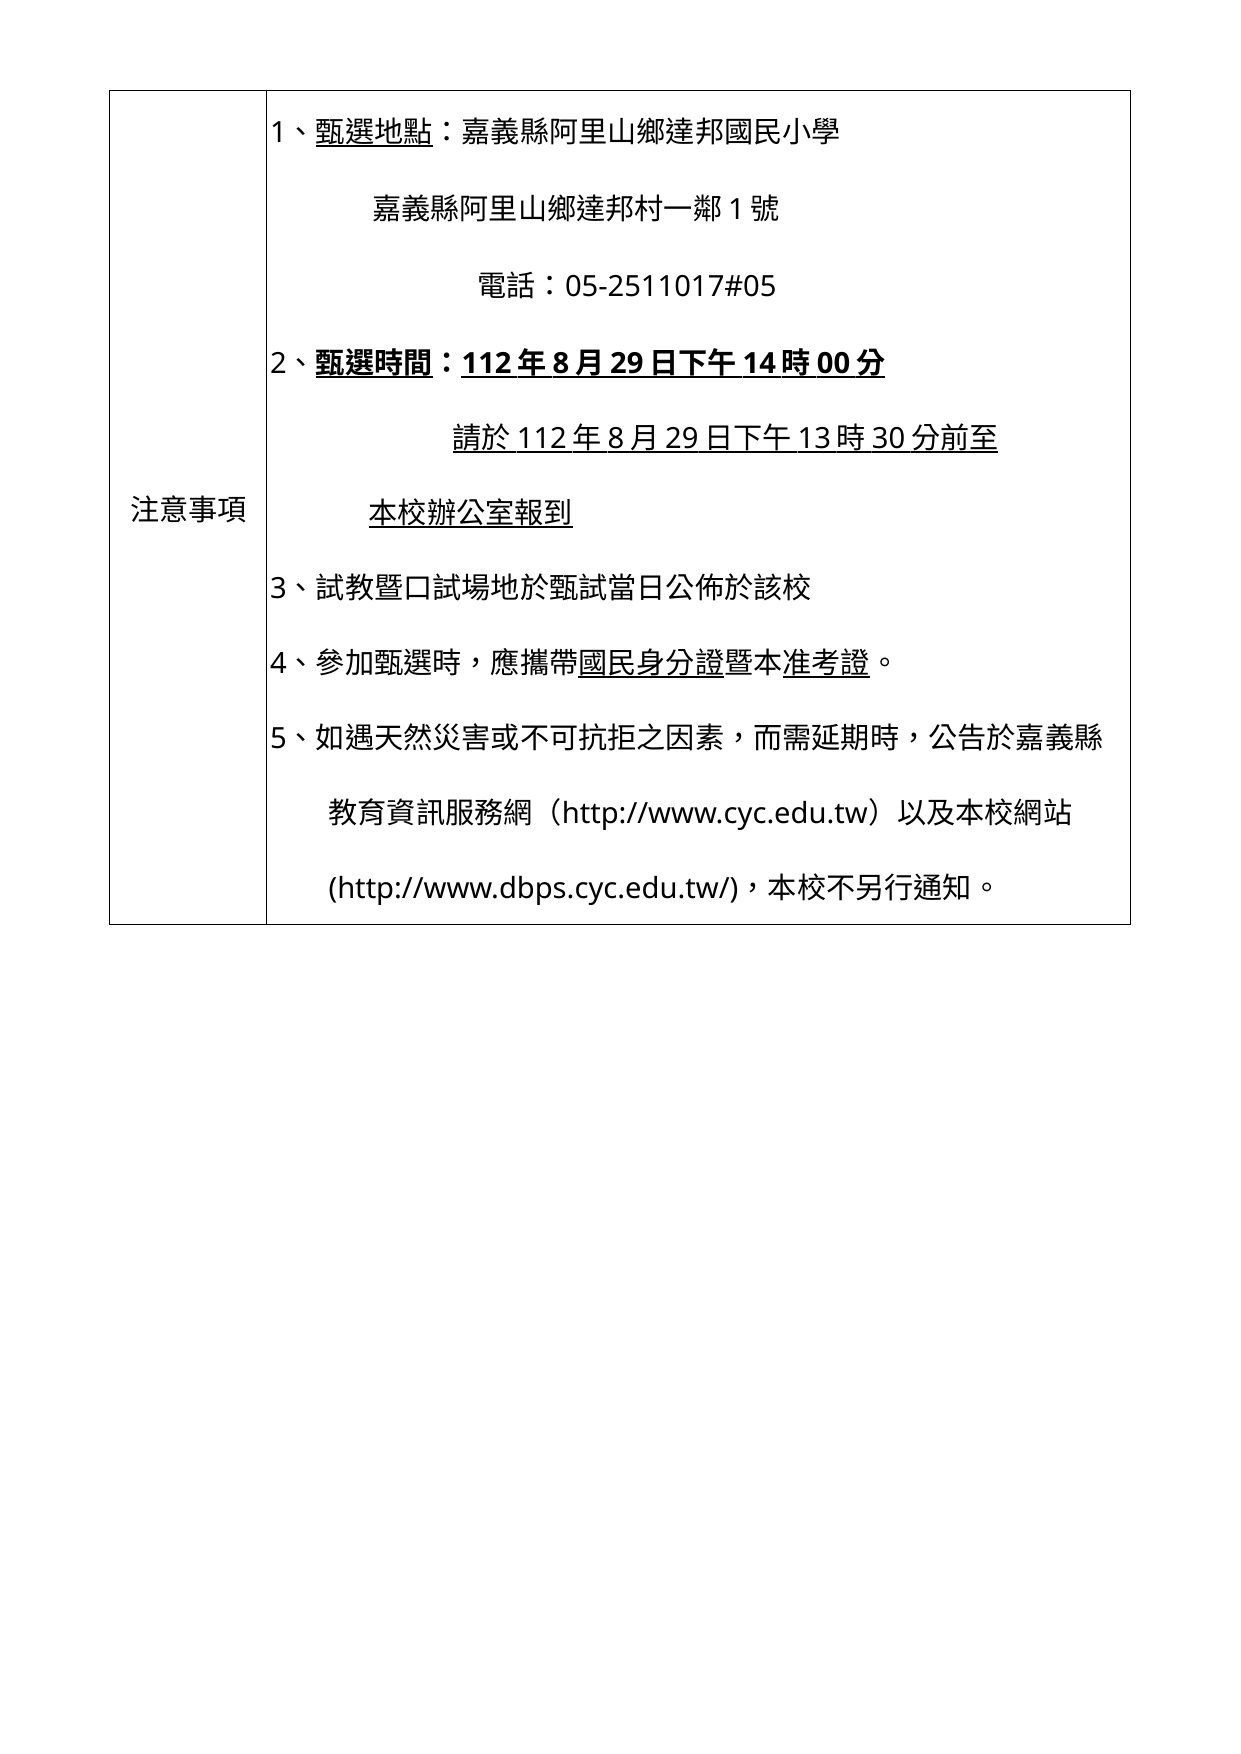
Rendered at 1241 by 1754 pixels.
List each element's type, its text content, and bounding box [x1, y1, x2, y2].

table_cell 1、甄選地點：嘉義縣阿里山鄉達邦國民小學 嘉義縣阿里山鄉達邦村一鄰1號 電話：05-2511017#05 2、甄選時間：112年8月29日下午14時00分 請於112年8月29日下午13時30分前至 本校辦公室報到 3、試教暨口試場地於甄試當日公佈於該校 4、參加甄選時，應攜帶國民身分證暨本准考證。 5、如遇天然災害或不可抗拒之因素，而需延期時，公告於嘉義縣 教育資訊服務網（http://www.cyc.edu.tw）以及本校網站 (http://www.dbps.cyc.edu.tw/)，本校不另行通知。 [267, 91, 1130, 924]
table_cell 注意事項 [110, 91, 266, 924]
